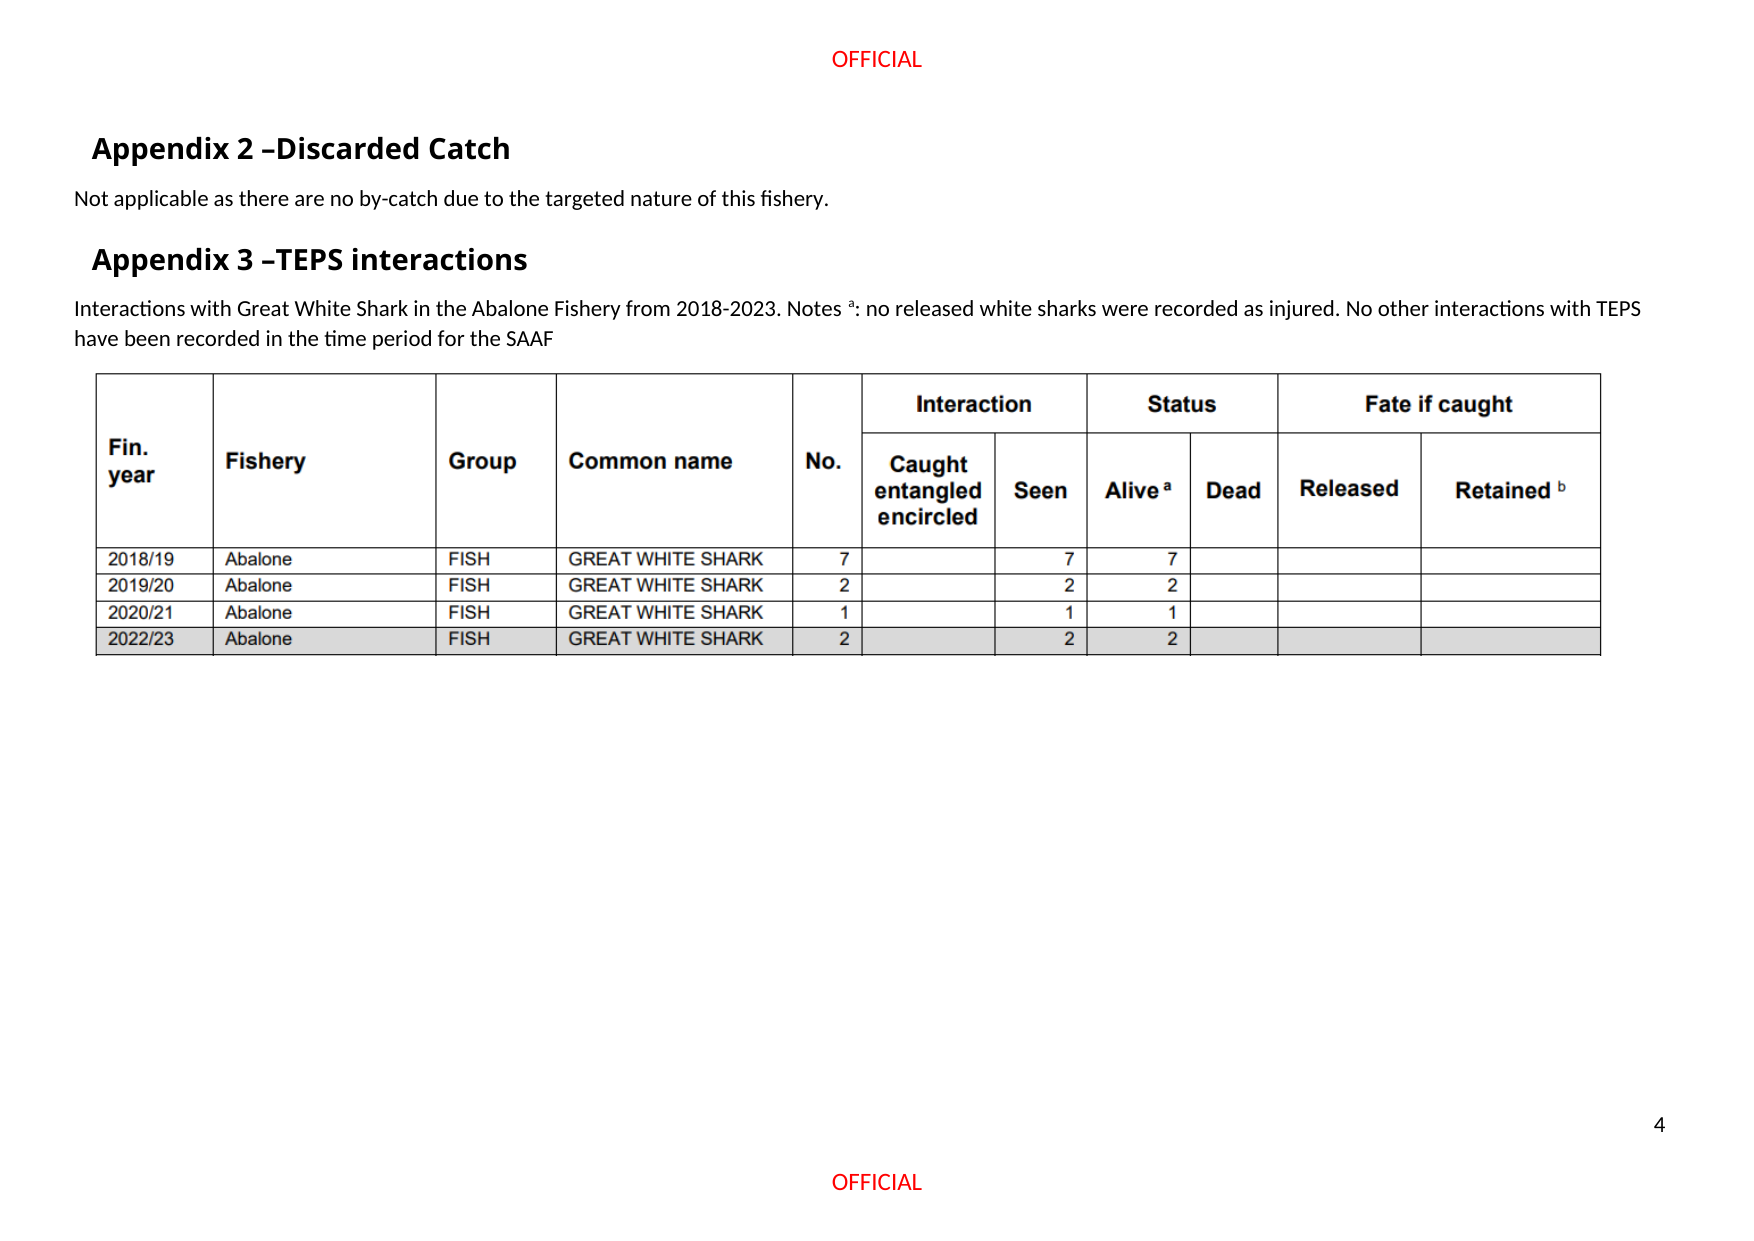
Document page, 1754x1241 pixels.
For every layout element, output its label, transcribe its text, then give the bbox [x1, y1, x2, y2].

picture [73, 371, 1666, 656]
text Interactions with Great White Shark in the Abalone Fishery from 2018-2023. Notes a: no released white sharks were recorded as injured. No other interactions with TEPS have been recorded in the time period for the SAAF [74, 294, 1665, 352]
text Not applicable as there are no by-catch due to the targeted nature of this fishery. [74, 184, 1665, 212]
subtitle Appendix 2 –Discarded Catch [92, 128, 1665, 168]
subtitle Appendix 3 –TEPS interactions [92, 239, 1665, 279]
